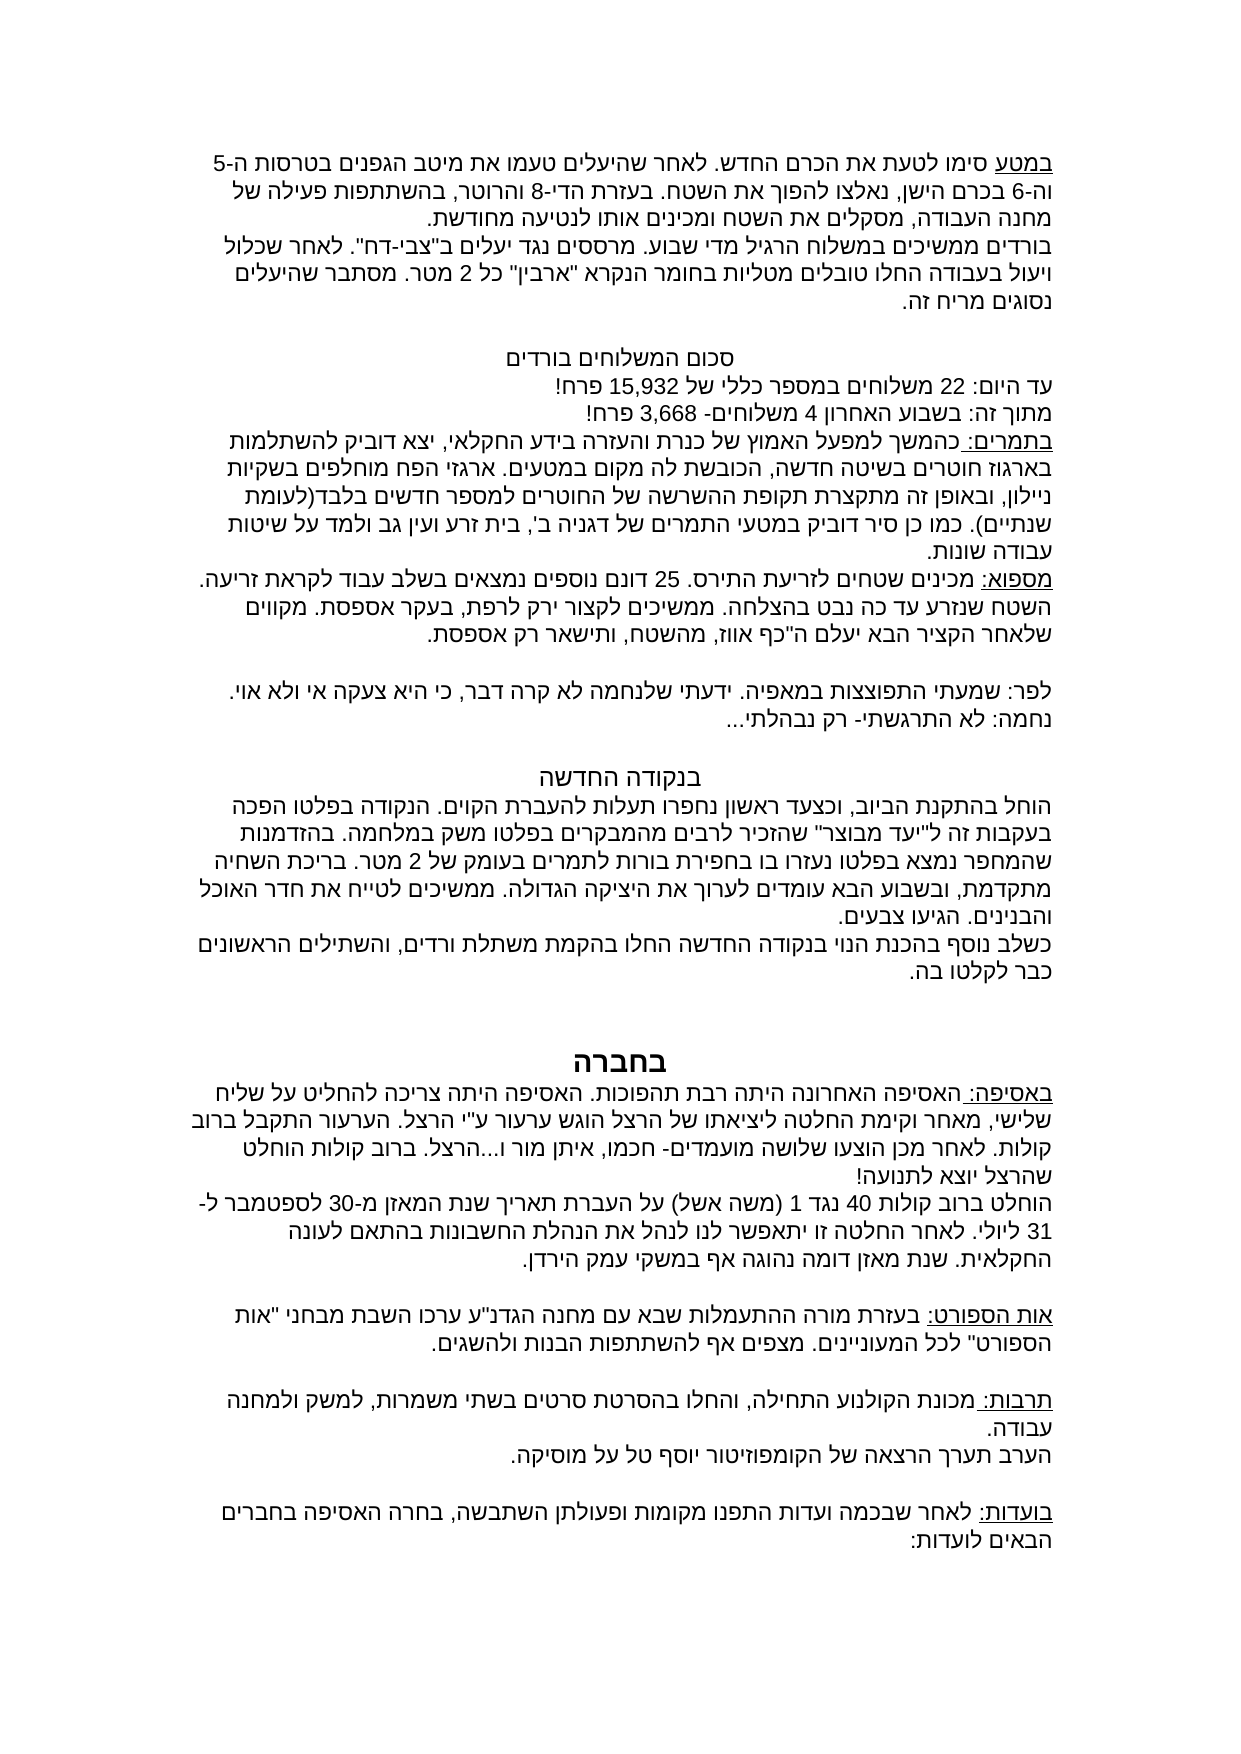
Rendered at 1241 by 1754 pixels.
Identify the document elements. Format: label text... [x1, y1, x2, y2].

text הוחלט ברוב קולות 40 נגד 1 (משה אשל) על העברת תאריך שנת המאזן מ-30 לספטמבר ל-31 ליולי. לאחר החלטה זו יתאפשר לנו לנהל את הנהלת החשבונות בהתאם לעונה החקלאית. שנת מאזן דומה נהוגה אף במשקי עמק הירדן. [187, 1190, 1053, 1272]
text נחמה: לא התרגשתי- רק נבהלתי... [187, 706, 1053, 732]
text תרבות: מכונת הקולנוע התחילה, והחלו בהסרטת סרטים בשתי משמרות, למשק ולמחנה עבודה. [187, 1387, 1053, 1441]
text בורדים ממשיכים במשלוח הרגיל מדי שבוע. מרססים נגד יעלים ב"צבי-דח". לאחר שכלול ויעול בעבודה החלו טובלים מטליות בחומר הנקרא "ארבין" כל 2 מטר. מסתבר שהיעלים נסוגים מריח זה. [187, 233, 1053, 314]
text באסיפה: האסיפה האחרונה היתה רבת תהפוכות. האסיפה היתה צריכה להחליט על שליח שלישי, מאחר וקימת החלטה ליציאתו של הרצל הוגש ערעור ע"י הרצל. הערעור התקבל ברוב קולות. לאחר מכן הוצעו שלושה מועמדים- חכמו, איתן מור ו...הרצל. ברוב קולות הוחלט שהרצל יוצא לתנועה! [187, 1080, 1053, 1189]
text הערב תערך הרצאה של הקומפוזיטור יוסף טל על מוסיקה. [187, 1442, 1053, 1469]
text בועדות: לאחר שבכמה ועדות התפנו מקומות ופעולתן השתבשה, בחרה האסיפה בחברים הבאים לועדות: [187, 1499, 1053, 1553]
text בחברה [187, 1045, 1053, 1078]
text בתמרים: כהמשך למפעל האמוץ של כנרת והעזרה בידע החקלאי, יצא דוביק להשתלמות בארגוז חוטרים בשיטה חדשה, הכובשת לה מקום במטעים. ארגזי הפח מוחלפים בשקיות ניילון, ובאופן זה מתקצרת תקופת ההשרשה של החוטרים למספר חדשים בלבד(לעומת שנתיים). כמו כן סיר דוביק במטעי התמרים של דגניה ב', בית זרע ועין גב ולמד על שיטות עבודה שונות. [187, 428, 1053, 564]
text במטע סימו לטעת את הכרם החדש. לאחר שהיעלים טעמו את מיטב הגפנים בטרסות ה-5 וה-6 בכרם הישן, נאלצו להפוך את השטח. בעזרת הדי-8 והרוטר, בהשתתפות פעילה של מחנה העבודה, מסקלים את השטח ומכינים אותו לנטיעה מחודשת. [187, 150, 1053, 232]
text עד היום: 22 משלוחים במספר כללי של 15,932 פרח! [187, 373, 1053, 399]
text הוחל בהתקנת הביוב, וכצעד ראשון נחפרו תעלות להעברת הקוים. הנקודה בפלטו הפכה בעקבות זה ל"יעד מבוצר" שהזכיר לרבים מהמבקרים בפלטו משק במלחמה. בהזדמנות שהמחפר נמצא בפלטו נעזרו בו בחפירת בורות לתמרים בעומק של 2 מטר. בריכת השחיה מתקדמת, ובשבוע הבא עומדים לערוך את היציקה הגדולה. ממשיכים לטייח את חדר האוכל והבנינים. הגיעו צבעים. [187, 793, 1053, 929]
text לפר: שמעתי התפוצצות במאפיה. ידעתי שלנחמה לא קרה דבר, כי היא צעקה אי ולא אוי. [187, 678, 1053, 704]
text סכום המשלוחים בורדים [187, 345, 1053, 371]
text בנקודה החדשה [187, 763, 1053, 791]
text אות הספורט: בעזרת מורה ההתעמלות שבא עם מחנה הגדנ"ע ערכו השבת מבחני "אות הספורט" לכל המעוניינים. מצפים אף להשתתפות הבנות ולהשגים. [187, 1302, 1053, 1356]
text מספוא: מכינים שטחים לזריעת התירס. 25 דונם נוספים נמצאים בשלב עבוד לקראת זריעה. השטח שנזרע עד כה נבט בהצלחה. ממשיכים לקצור ירק לרפת, בעקר אספסת. מקווים שלאחר הקציר הבא יעלם ה"כף אווז, מהשטח, ותישאר רק אספסת. [187, 566, 1053, 647]
text כשלב נוסף בהכנת הנוי בנקודה החדשה החלו בהקמת משתלת ורדים, והשתילים הראשונים כבר לקלטו בה. [187, 931, 1053, 985]
text מתוך זה: בשבוע האחרון 4 משלוחים- 3,668 פרח! [187, 400, 1053, 427]
